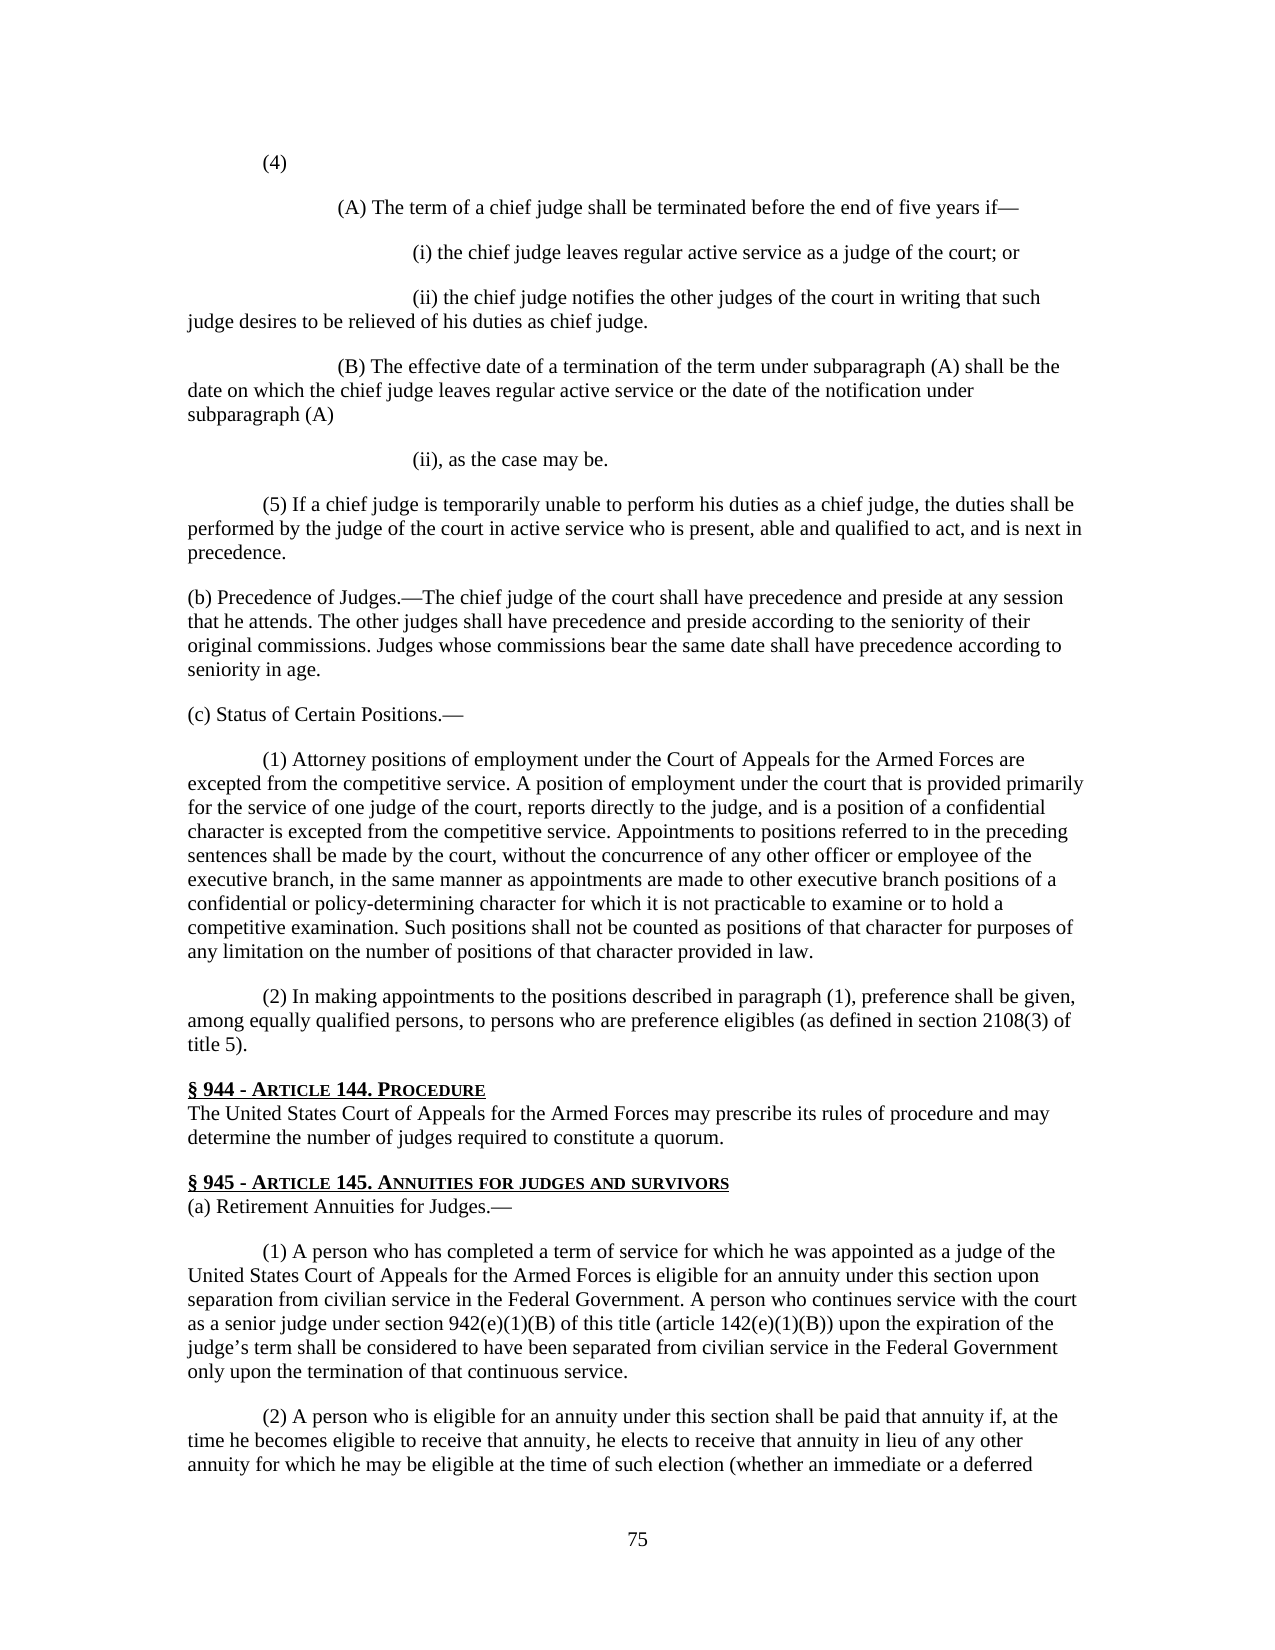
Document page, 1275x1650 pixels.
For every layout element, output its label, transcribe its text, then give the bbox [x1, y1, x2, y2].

text (1) A person who has completed a term of service for which he was appointed as a judge of the United States Court of Appeals for the Armed Forces is eligible for an annuity under this section upon separation from civilian service in the Federal Government. A person who continues service with the court as a senior judge under section 942(e)(1)(B) of this title (article 142(e)(1)(B)) upon the expiration of the judge’s term shall be considered to have been separated from civilian service in the Federal Government only upon the termination of that continuous service. [187, 1239, 1087, 1383]
text (ii), as the case may be. [187, 447, 1087, 471]
text (i) the chief judge leaves regular active service as a judge of the court; or [187, 240, 1087, 264]
text § 944 - Article 144. Procedure [187, 1077, 1087, 1101]
text (b) Precedence of Judges.—The chief judge of the court shall have precedence and preside at any session that he attends. The other judges shall have precedence and preside according to the seniority of their original commissions. Judges whose commissions bear the same date shall have precedence according to seniority in age. [187, 584, 1087, 681]
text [187, 1404, 1087, 1476]
text (a) Retirement Annuities for Judges.— [187, 1194, 1087, 1218]
text (c) Status of Certain Positions.— [187, 702, 1087, 726]
text (A) The term of a chief judge shall be terminated before the end of five years if— [187, 195, 1087, 219]
text (5) If a chief judge is temporarily unable to perform his duties as a chief judge, the duties shall be performed by the judge of the court in active service who is present, able and qualified to act, and is next in precedence. [187, 492, 1087, 564]
text § 945 - Article 145. Annuities for judges and survivors [187, 1170, 1087, 1194]
text The United States Court of Appeals for the Armed Forces may prescribe its rules of procedure and may determine the number of judges required to constitute a quorum. [187, 1101, 1087, 1149]
text (2) In making appointments to the positions described in paragraph (1), preference shall be given, among equally qualified persons, to persons who are preference eligibles (as defined in section 2108(3) of title 5). [187, 984, 1087, 1056]
text (B) The effective date of a termination of the term under subparagraph (A) shall be the date on which the chief judge leaves regular active service or the date of the notification under subparagraph (A) [187, 354, 1087, 426]
text (1) Attorney positions of employment under the Court of Appeals for the Armed Forces are excepted from the competitive service. A position of employment under the court that is provided primarily for the service of one judge of the court, reports directly to the judge, and is a position of a confidential character is excepted from the competitive service. Appointments to positions referred to in the preceding sentences shall be made by the court, without the concurrence of any other officer or employee of the executive branch, in the same manner as appointments are made to other executive branch positions of a confidential or policy-determining character for which it is not practicable to examine or to hold a competitive examination. Such positions shall not be counted as positions of that character for purposes of any limitation on the number of positions of that character provided in law. [187, 747, 1087, 963]
text (4) [187, 150, 1087, 174]
text (ii) the chief judge notifies the other judges of the court in writing that such judge desires to be relieved of his duties as chief judge. [187, 285, 1087, 333]
